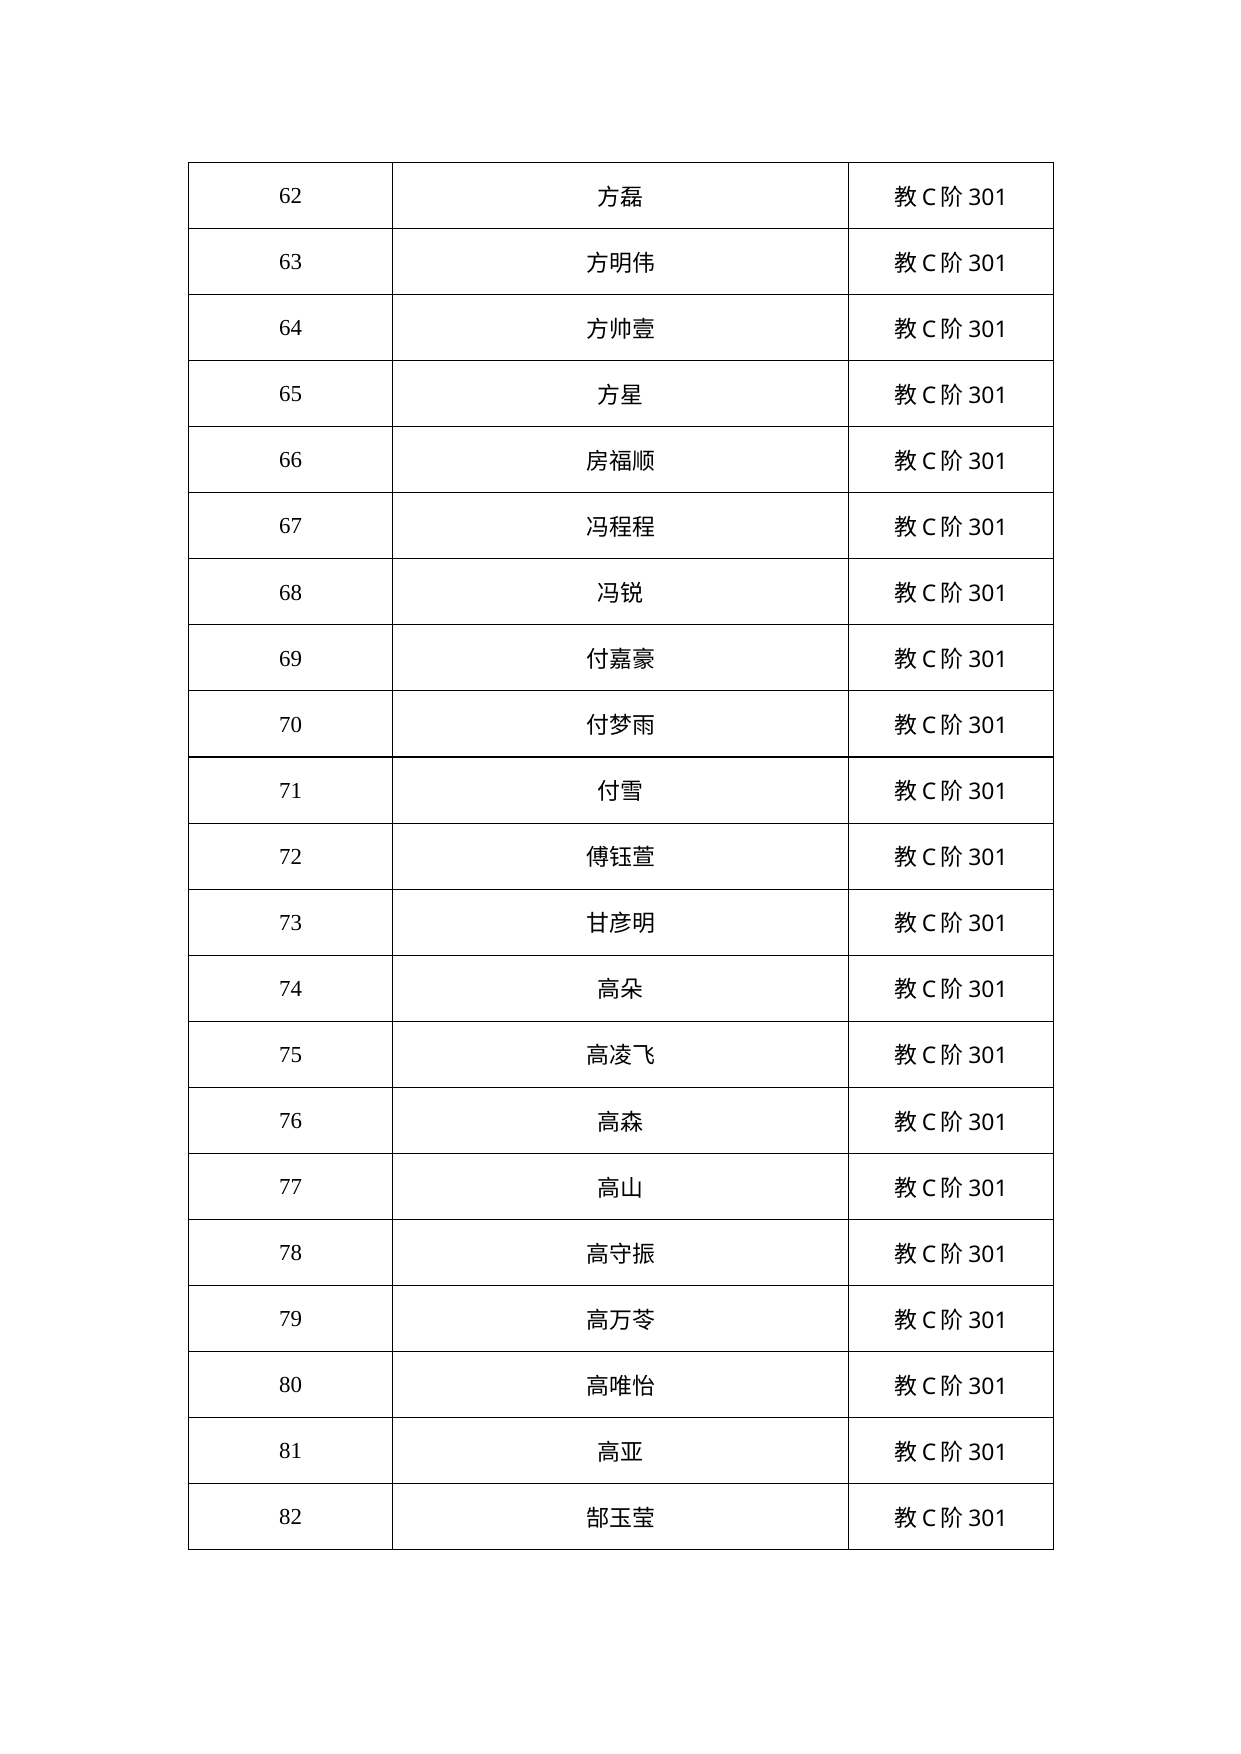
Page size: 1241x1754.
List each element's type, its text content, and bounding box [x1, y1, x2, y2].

table_cell 教C阶301 [849, 229, 1053, 294]
table_cell 教C阶301 [849, 427, 1053, 492]
table_cell 教C阶301 [849, 758, 1053, 822]
table_cell 甘彦明 [393, 890, 848, 954]
table_cell 高守振 [393, 1220, 848, 1285]
table_cell 73 [189, 890, 392, 954]
table_cell 教C阶301 [849, 1154, 1053, 1219]
table_cell 方星 [393, 361, 848, 426]
table_cell 77 [189, 1154, 392, 1219]
table_cell 高森 [393, 1088, 848, 1153]
table_cell 教C阶301 [849, 824, 1053, 888]
table_cell 高唯怡 [393, 1352, 848, 1417]
table_cell 67 [189, 493, 392, 558]
table_cell 65 [189, 361, 392, 426]
table_cell 62 [189, 163, 392, 228]
table_cell 方明伟 [393, 229, 848, 294]
table_cell 64 [189, 295, 392, 360]
table_cell 教C阶301 [849, 295, 1053, 360]
table_cell 付嘉豪 [393, 625, 848, 690]
table_cell 80 [189, 1352, 392, 1417]
table_cell 教C阶301 [849, 1418, 1053, 1483]
table_cell 81 [189, 1418, 392, 1483]
table_cell 72 [189, 824, 392, 888]
table_cell 高亚 [393, 1418, 848, 1483]
table_cell 82 [189, 1484, 392, 1549]
table_cell 63 [189, 229, 392, 294]
table_cell 教C阶301 [849, 559, 1053, 624]
table_cell 教C阶301 [849, 361, 1053, 426]
table_cell 教C阶301 [849, 890, 1053, 954]
table_cell 教C阶301 [849, 691, 1053, 756]
table_cell 冯锐 [393, 559, 848, 624]
table_cell 付雪 [393, 758, 848, 822]
table_cell 69 [189, 625, 392, 690]
table_cell 78 [189, 1220, 392, 1285]
table_cell 66 [189, 427, 392, 492]
table_cell 高朵 [393, 956, 848, 1021]
table_cell 75 [189, 1022, 392, 1087]
table_cell 教C阶301 [849, 1352, 1053, 1417]
table_cell 68 [189, 559, 392, 624]
table_cell 教C阶301 [849, 1088, 1053, 1153]
table_cell 付梦雨 [393, 691, 848, 756]
table_cell 傅钰萱 [393, 824, 848, 888]
table_cell 房福顺 [393, 427, 848, 492]
table_cell 教C阶301 [849, 625, 1053, 690]
table_cell 74 [189, 956, 392, 1021]
table_cell 教C阶301 [849, 1022, 1053, 1087]
table_cell 高山 [393, 1154, 848, 1219]
table_cell 教C阶301 [849, 1484, 1053, 1549]
table_cell 教C阶301 [849, 493, 1053, 558]
table_cell 方帅壹 [393, 295, 848, 360]
table_cell 郜玉莹 [393, 1484, 848, 1549]
table_cell 70 [189, 691, 392, 756]
table_cell 76 [189, 1088, 392, 1153]
table_cell 教C阶301 [849, 1286, 1053, 1351]
table_cell 教C阶301 [849, 1220, 1053, 1285]
table_cell 71 [189, 758, 392, 822]
table_cell 79 [189, 1286, 392, 1351]
table_cell 高凌飞 [393, 1022, 848, 1087]
table_cell 高万苓 [393, 1286, 848, 1351]
table_cell 方磊 [393, 163, 848, 228]
table_cell 教C阶301 [849, 163, 1053, 228]
table_cell 教C阶301 [849, 956, 1053, 1021]
table_cell 冯程程 [393, 493, 848, 558]
